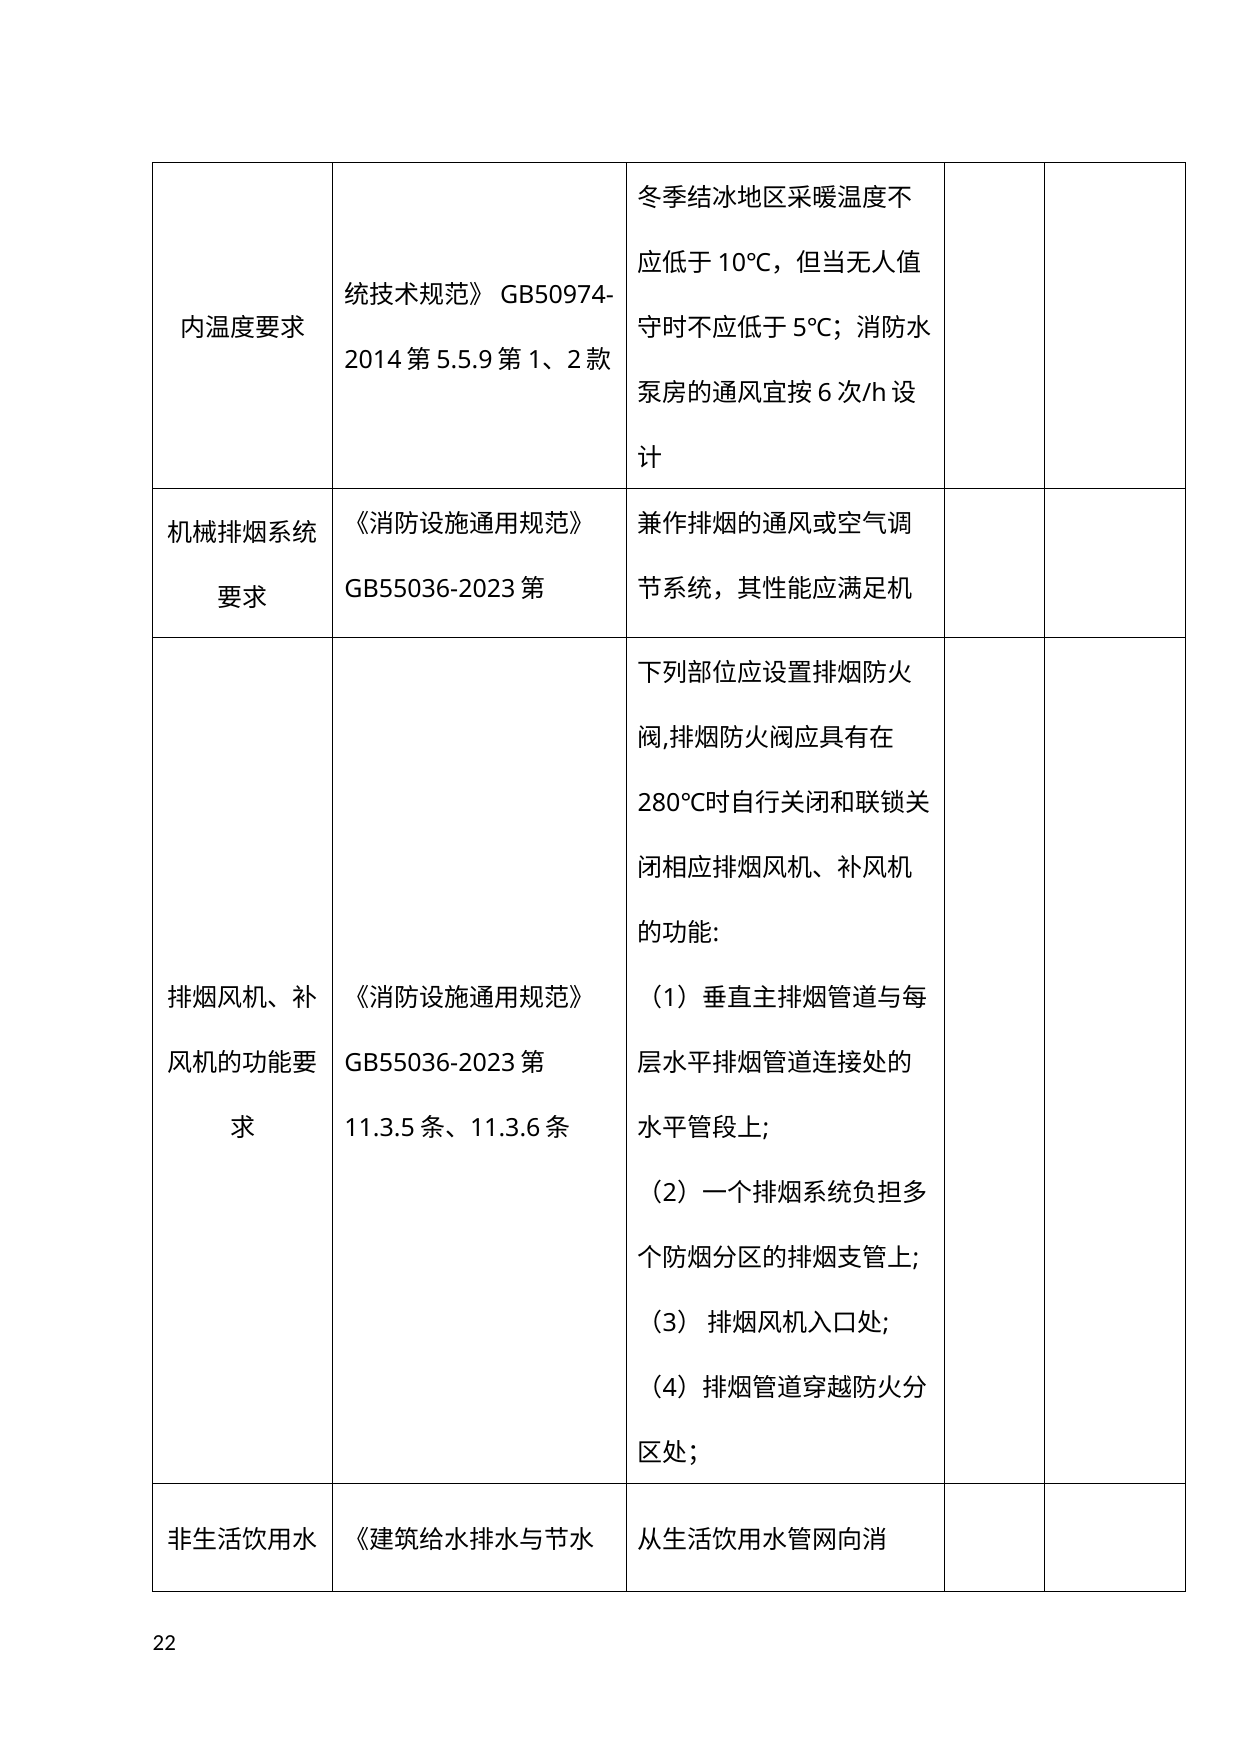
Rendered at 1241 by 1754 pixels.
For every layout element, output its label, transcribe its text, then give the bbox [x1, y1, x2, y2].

table_cell 消防水泵房室内温度要求 [153, 163, 332, 488]
table_cell 下列部位应设置排烟防火阀,排烟防火阀应具有在280℃时自行关闭和联锁关闭相应排烟风机、补风机的功能: （1）垂直主排烟管道与每层水平排烟管道连接处的水平管段上; （2）一个排烟系统负担多个防烟分区的排烟支管上; （3） 排烟风机入口处; （4）排烟管道穿越防火分区处； [627, 638, 944, 1483]
table_cell 《消防设施通用规范》 GB55036-2023第11.3.4 [333, 489, 626, 637]
table_cell 非生活饮用水贮水池(箱)补水管要求 [153, 1484, 332, 1591]
table_cell 兼作排烟的通风或空气调节系统，其性能应满足机械排烟系统的要求 [627, 489, 944, 637]
table_cell [945, 489, 1044, 637]
table_cell 《消防设施通用规范》 GB55036-2023第11.3.5条、11.3.6条 [333, 638, 626, 1483]
table_cell [945, 1484, 1044, 1591]
table_cell [1045, 489, 1185, 637]
table_cell [1045, 638, 1185, 1483]
table_cell 机械排烟系统要求 [153, 489, 332, 637]
table_cell [945, 638, 1044, 1483]
table_cell [1045, 163, 1185, 488]
table_cell [945, 163, 1044, 488]
table_cell [1045, 1484, 1185, 1591]
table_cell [627, 1484, 944, 1591]
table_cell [627, 163, 944, 488]
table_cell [333, 1484, 626, 1591]
table_cell 排烟风机、补风机的功能要求 [153, 638, 332, 1483]
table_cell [333, 163, 626, 488]
